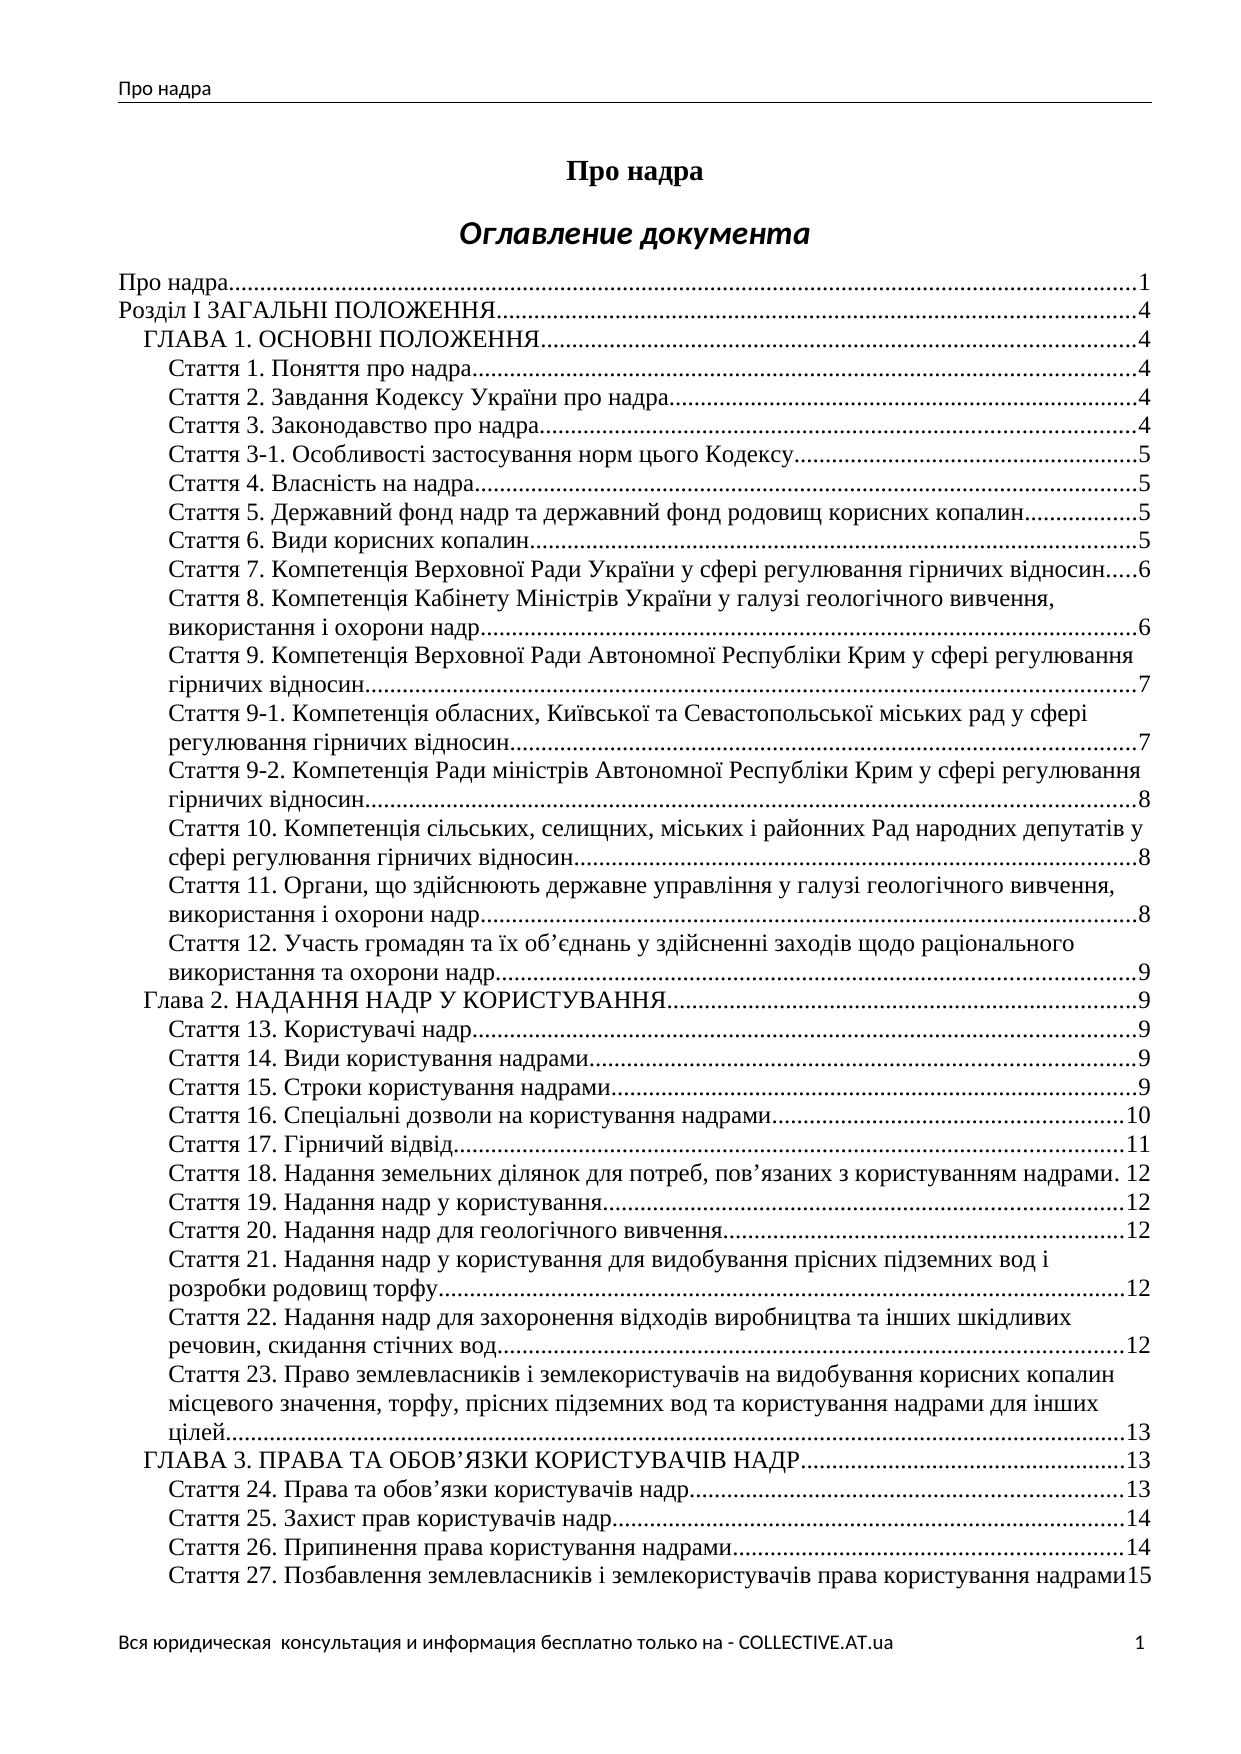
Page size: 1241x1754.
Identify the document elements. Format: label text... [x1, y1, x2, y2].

text Стаття 25. Захист прав користувачів надр 14 [168, 1503, 1152, 1532]
text Стаття 4. Власність на надра 5 [168, 468, 1152, 497]
text Стаття 8. Компетенція Кабінету Міністрів України у галузі геологічного вивчення, використання і охорони надр 6 [168, 583, 1152, 641]
text Стаття 12. Участь громадян та їх об’єднань у здійсненні заходів щодо раціонального використання та охорони надр 9 [168, 928, 1152, 986]
subtitle Про надра [222, 153, 1047, 187]
text ГЛАВА 3. ПРАВА ТА ОБОВ’ЯЗКИ КОРИСТУВАЧІВ НАДР 13 [143, 1446, 1152, 1474]
text Стаття 10. Компетенція сільських, селищних, міських і районних Рад народних депутатів у сфері регулювання гірничих відносин 8 [168, 813, 1152, 871]
text Стаття 9-2. Компетенція Ради міністрів Автономної Республіки Крим у сфері регулювання гірничих відносин 8 [168, 756, 1152, 813]
text Стаття 17. Гірничий відвід 11 [168, 1129, 1152, 1158]
text Стаття 3. Законодавство про надра 4 [168, 411, 1152, 439]
text Стаття 1. Поняття про надра 4 [168, 353, 1152, 382]
text Стаття 15. Строки користування надрами 9 [168, 1072, 1152, 1101]
text ГЛАВА 1. ОСНОВНІ ПОЛОЖЕННЯ 4 [143, 324, 1152, 353]
text Стаття 22. Надання надр для захоронення відходів виробництва та інших шкідливих речовин, скидання стічних вод 12 [168, 1302, 1152, 1359]
text Стаття 3-1. Особливості застосування норм цього Кодексу 5 [168, 439, 1152, 468]
text Стаття 21. Надання надр у користування для видобування прісних підземних вод і розробки родовищ торфу 12 [168, 1244, 1152, 1302]
text Стаття 20. Надання надр для геологічного вивчення 12 [168, 1216, 1152, 1244]
text Стаття 27. Позбавлення землевласників і землекористувачів права користування надрами 15 [168, 1561, 1152, 1589]
text Стаття 13. Користувачі надр 9 [168, 1014, 1152, 1043]
text Стаття 9-1. Компетенція обласних, Київської та Севастопольської міських рад у сфері регулювання гірничих відносин 7 [168, 698, 1152, 756]
text Глава 2. НАДАННЯ НАДР У КОРИСТУВАННЯ 9 [143, 986, 1152, 1014]
text Розділ I ЗАГАЛЬНІ ПОЛОЖЕННЯ 4 [118, 296, 1152, 324]
text Стаття 11. Органи, що здійснюють державне управління у галузі геологічного вивчення, використання і охорони надр 8 [168, 871, 1152, 928]
text Оглавление документа [222, 212, 1047, 252]
text Стаття 16. Спеціальні дозволи на користування надрами 10 [168, 1101, 1152, 1129]
text Стаття 9. Компетенція Верховної Ради Автономної Республіки Крим у сфері регулювання гірничих відносин 7 [168, 641, 1152, 698]
text Стаття 5. Державний фонд надр та державний фонд родовищ корисних копалин 5 [168, 497, 1152, 526]
text Стаття 14. Види користування надрами 9 [168, 1043, 1152, 1072]
text Про надра 1 [118, 267, 1152, 296]
text Стаття 19. Надання надр у користування 12 [168, 1187, 1152, 1216]
text Стаття 2. Завдання Кодексу України про надра 4 [168, 382, 1152, 411]
text Стаття 6. Види корисних копалин 5 [168, 526, 1152, 554]
text Стаття 24. Права та обов’язки користувачів надр 13 [168, 1474, 1152, 1503]
text Стаття 23. Право землевласників і землекористувачів на видобування корисних копалин місцевого значення, торфу, прісних підземних вод та користування надрами для інших цілей 13 [168, 1359, 1152, 1446]
text Стаття 18. Надання земельних ділянок для потреб, пов’язаних з користуванням надрами 12 [168, 1158, 1152, 1187]
text Стаття 26. Припинення права користування надрами 14 [168, 1532, 1152, 1561]
text Стаття 7. Компетенція Верховної Ради України у сфері регулювання гірничих відносин 6 [168, 554, 1152, 583]
